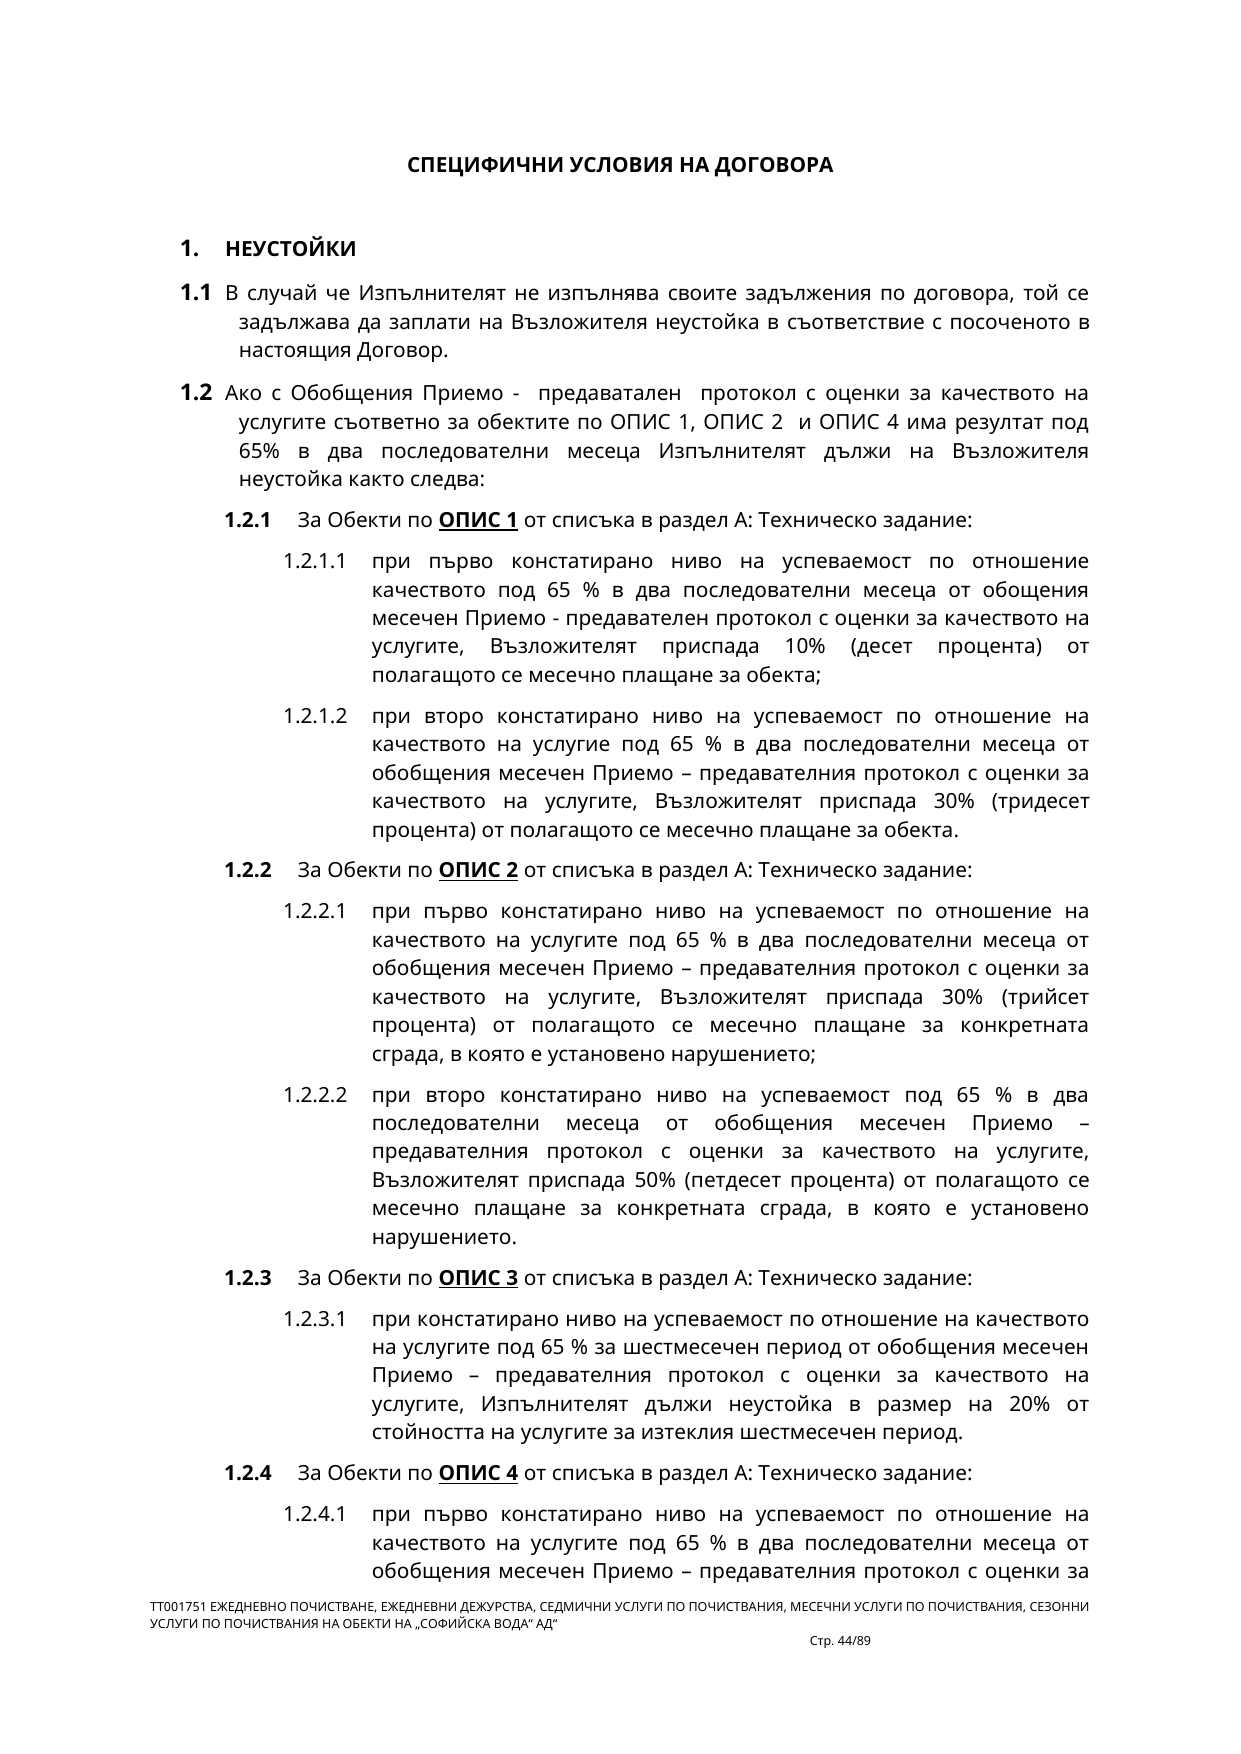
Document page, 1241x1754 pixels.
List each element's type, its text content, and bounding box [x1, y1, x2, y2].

list НЕУСТОЙКИ [179, 232, 1090, 263]
list За Обекти по ОПИС 1 от списъка в раздел А: Техническо задание: [224, 505, 1090, 534]
text СПЕЦИФИЧНИ УСЛОВИЯ НА ДОГОВОРА [150, 150, 1090, 178]
list Ако с Обобщения Приемо - предаватален протокол с оценки за качеството на услугите съответно за обектите по ОПИС 1, ОПИС 2 и ОПИС 4 има резултат под 65% в два последователни месеца Изпълнителят дължи на Възложителя неустойка както следва: [179, 376, 1090, 493]
list За Обекти по ОПИС 2 от списъка в раздел А: Техническо задание: [224, 856, 1090, 884]
list За Обекти по ОПИС 4 от списъка в раздел А: Техническо задание: [224, 1458, 1090, 1487]
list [283, 1499, 1090, 1585]
list при първо констатирано ниво на успеваемост по отношение на качеството на услугите под 65 % в два последователни месеца от обобщения месечен Приемо – предавателния протокол с оценки за качеството на услугите, Възложителят приспада 30% (трийсет процента) от полагащото се месечно плащане за конкретната сграда, в която е установено нарушението; [283, 897, 1090, 1067]
list при констатирано ниво на успеваемост по отношение на качеството на услугите под 65 % за шестмесечен период от обобщения месечен Приемо – предавателния протокол с оценки за качеството на услугите, Изпълнителят дължи неустойка в размер на 20% от стойността на услугите за изтеклия шестмесечен период. [283, 1304, 1090, 1446]
list при второ констатирано ниво на успеваемост по отношение на качеството на услугие под 65 % в два последователни месеца от обобщения месечен Приемо – предавателния протокол с оценки за качеството на услугите, Възложителят приспада 30% (тридесет процента) от полагащото се месечно плащане за обекта. [283, 701, 1090, 843]
list при първо констатирано ниво на успеваемост по отношение качеството под 65 % в два последователни месеца от обощения месечен Приемо - предавателен протокол с оценки за качеството на услугите, Възложителят приспада 10% (десет процента) от полагащото се месечно плащане за обекта; [283, 546, 1090, 688]
list при второ констатирано ниво на успеваемост под 65 % в два последователни месеца от обобщения месечен Приемо – предавателния протокол с оценки за качеството на услугите, Възложителят приспада 50% (петдесет процента) от полагащото се месечно плащане за конкретната сграда, в която е установено нарушението. [283, 1080, 1090, 1250]
list В случай че Изпълнителят не изпълнява своите задължения по договора, той се задължава да заплати на Възложителя неустойка в съответствие с посоченото в настоящия Договор. [179, 276, 1090, 364]
list За Обекти по ОПИС 3 от списъка в раздел А: Техническо задание: [224, 1263, 1090, 1291]
